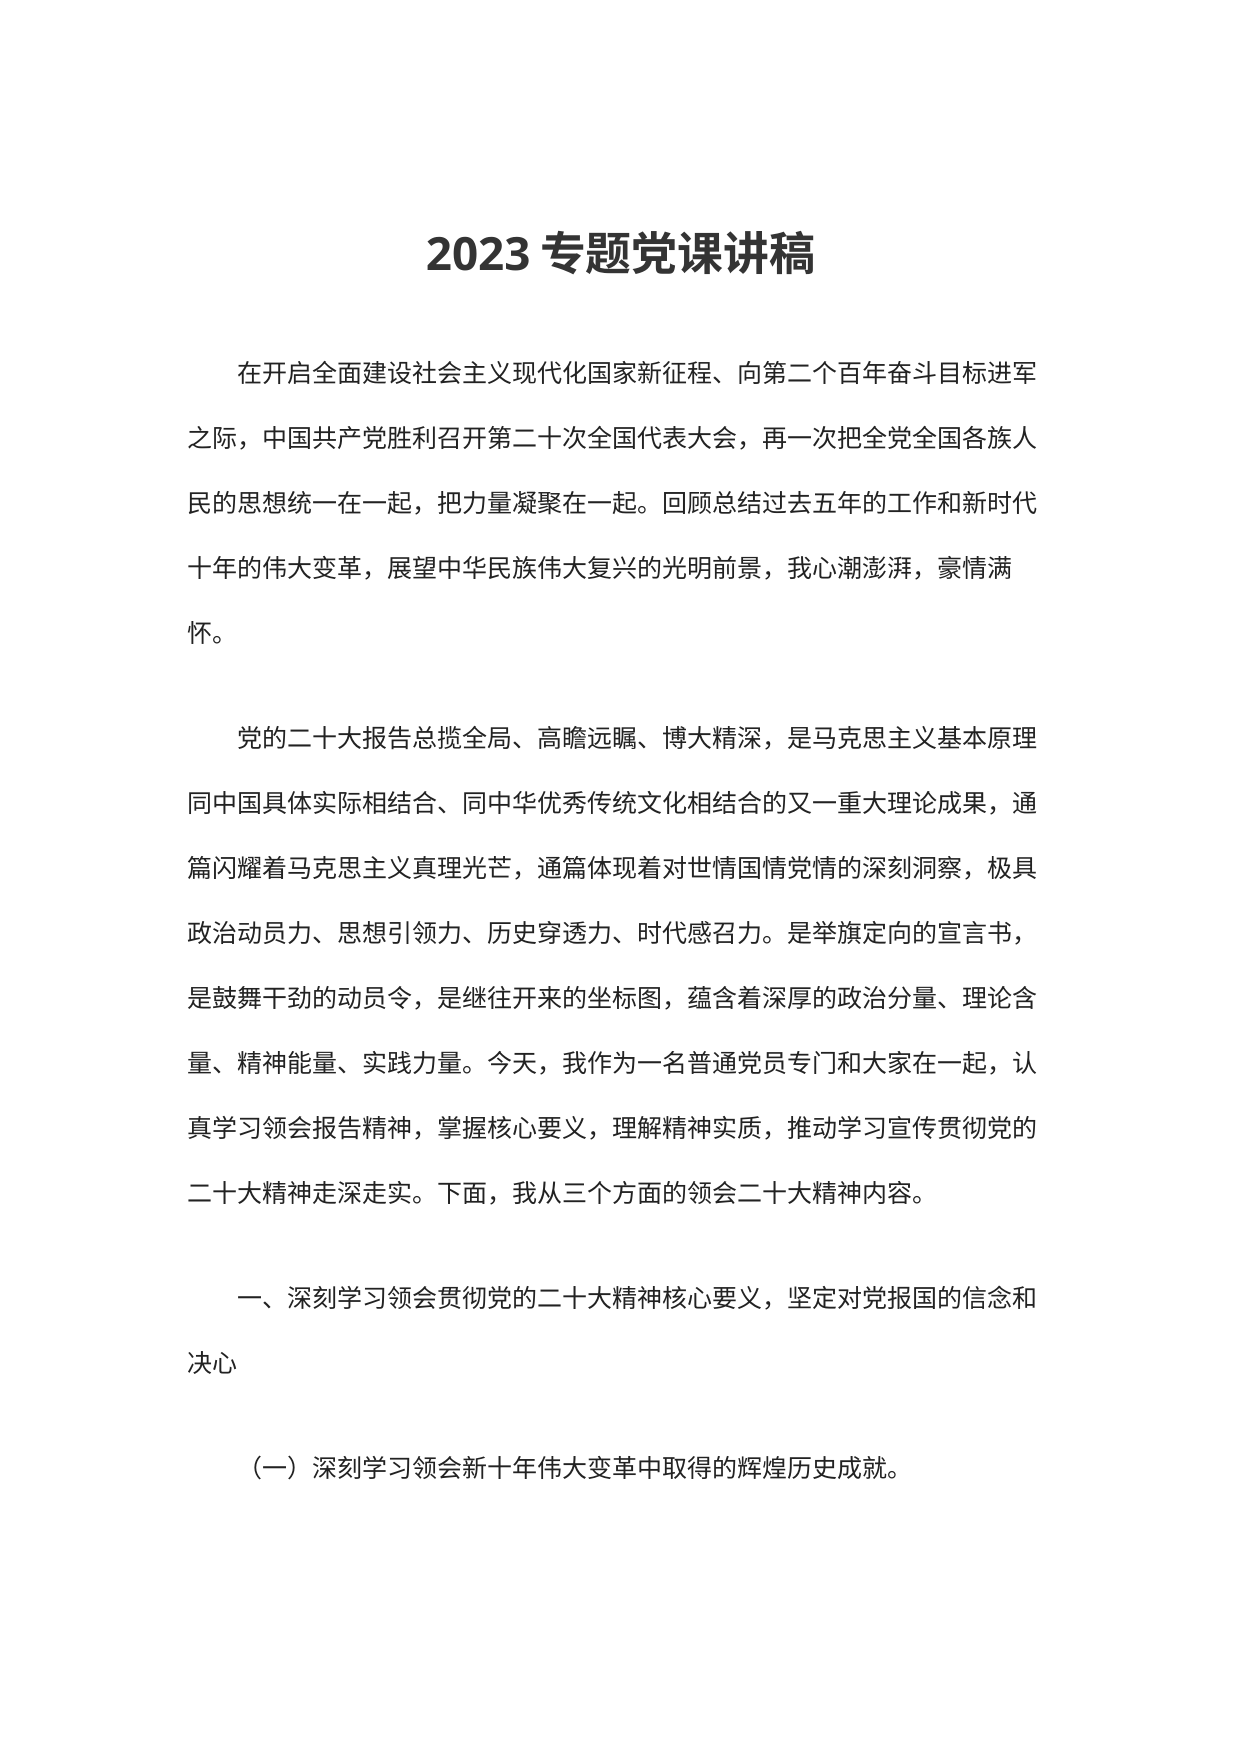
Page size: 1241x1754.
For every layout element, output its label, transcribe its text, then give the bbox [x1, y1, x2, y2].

text （一）深刻学习领会新十年伟大变革中取得的辉煌历史成就。 [187, 1434, 1053, 1499]
text 一、深刻学习领会贯彻党的二十大精神核心要义，坚定对党报国的信念和决心 [187, 1264, 1053, 1394]
text 党的二十大报告总揽全局、高瞻远瞩、博大精深，是马克思主义基本原理同中国具体实际相结合、同中华优秀传统文化相结合的又一重大理论成果，通篇闪耀着马克思主义真理光芒，通篇体现着对世情国情党情的深刻洞察，极具政治动员力、思想引领力、历史穿透力、时代感召力。是举旗定向的宣言书，是鼓舞干劲的动员令，是继往开来的坐标图，蕴含着深厚的政治分量、理论含量、精神能量、实践力量。今天，我作为一名普通党员专门和大家在一起，认真学习领会报告精神，掌握核心要义，理解精神实质，推动学习宣传贯彻党的二十大精神走深走实。下面，我从三个方面的领会二十大精神内容。 [187, 704, 1053, 1224]
text 在开启全面建设社会主义现代化国家新征程、向第二个百年奋斗目标进军之际，中国共产党胜利召开第二十次全国代表大会，再一次把全党全国各族人民的思想统一在一起，把力量凝聚在一起。回顾总结过去五年的工作和新时代十年的伟大变革，展望中华民族伟大复兴的光明前景，我心潮澎湃，豪情满怀。 [187, 339, 1053, 664]
text 2023专题党课讲稿 [187, 202, 1053, 299]
